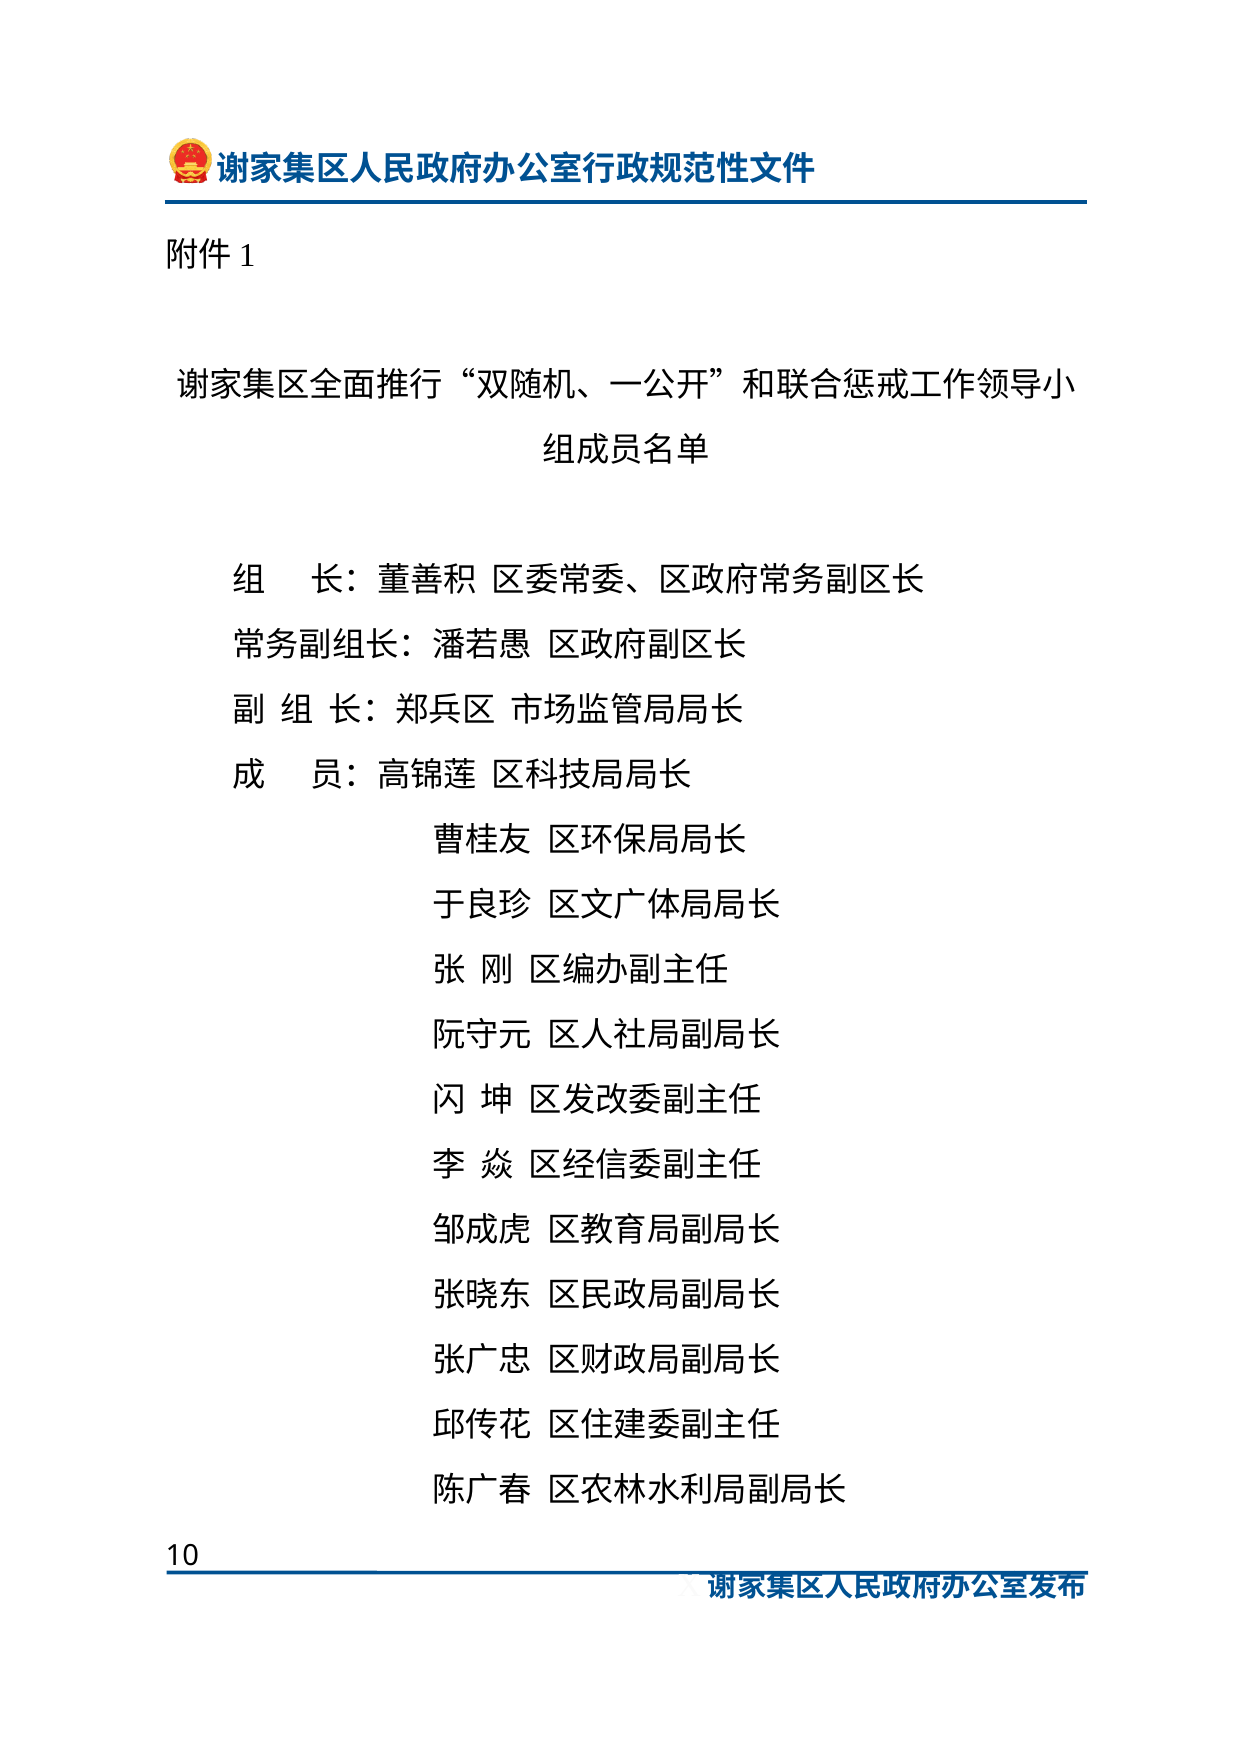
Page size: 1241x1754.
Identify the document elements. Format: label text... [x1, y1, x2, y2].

list 陈广春 区农林水利局副局长 [165, 1454, 1087, 1519]
list 于良珍 区文广体局局长 [165, 869, 1087, 934]
list 闪 坤 区发改委副主任 [165, 1064, 1087, 1129]
list 邱传花 区住建委副主任 [165, 1389, 1087, 1454]
list 常务副组长：潘若愚 区政府副区长 [165, 609, 1087, 674]
list 邹成虎 区教育局副局长 [165, 1194, 1087, 1259]
picture [165, 136, 216, 187]
list 曹桂友 区环保局局长 [165, 804, 1087, 869]
list 附件1 [165, 219, 1087, 284]
text 谢家集区全面推行“双随机、一公开”和联合惩戒工作领导小组成员名单 [165, 349, 1087, 479]
list 成 员：高锦莲 区科技局局长 [165, 739, 1087, 804]
list 张晓东 区民政局副局长 [165, 1259, 1087, 1324]
list 李 焱 区经信委副主任 [165, 1129, 1087, 1194]
text 组 长：董善积 区委常委、区政府常务副区长 [165, 544, 1087, 609]
list 张 刚 区编办副主任 [165, 934, 1087, 999]
list 阮守元 区人社局副局长 [165, 999, 1087, 1064]
list 副 组 长：郑兵区 市场监管局局长 [165, 674, 1087, 739]
list 张广忠 区财政局副局长 [165, 1324, 1087, 1389]
